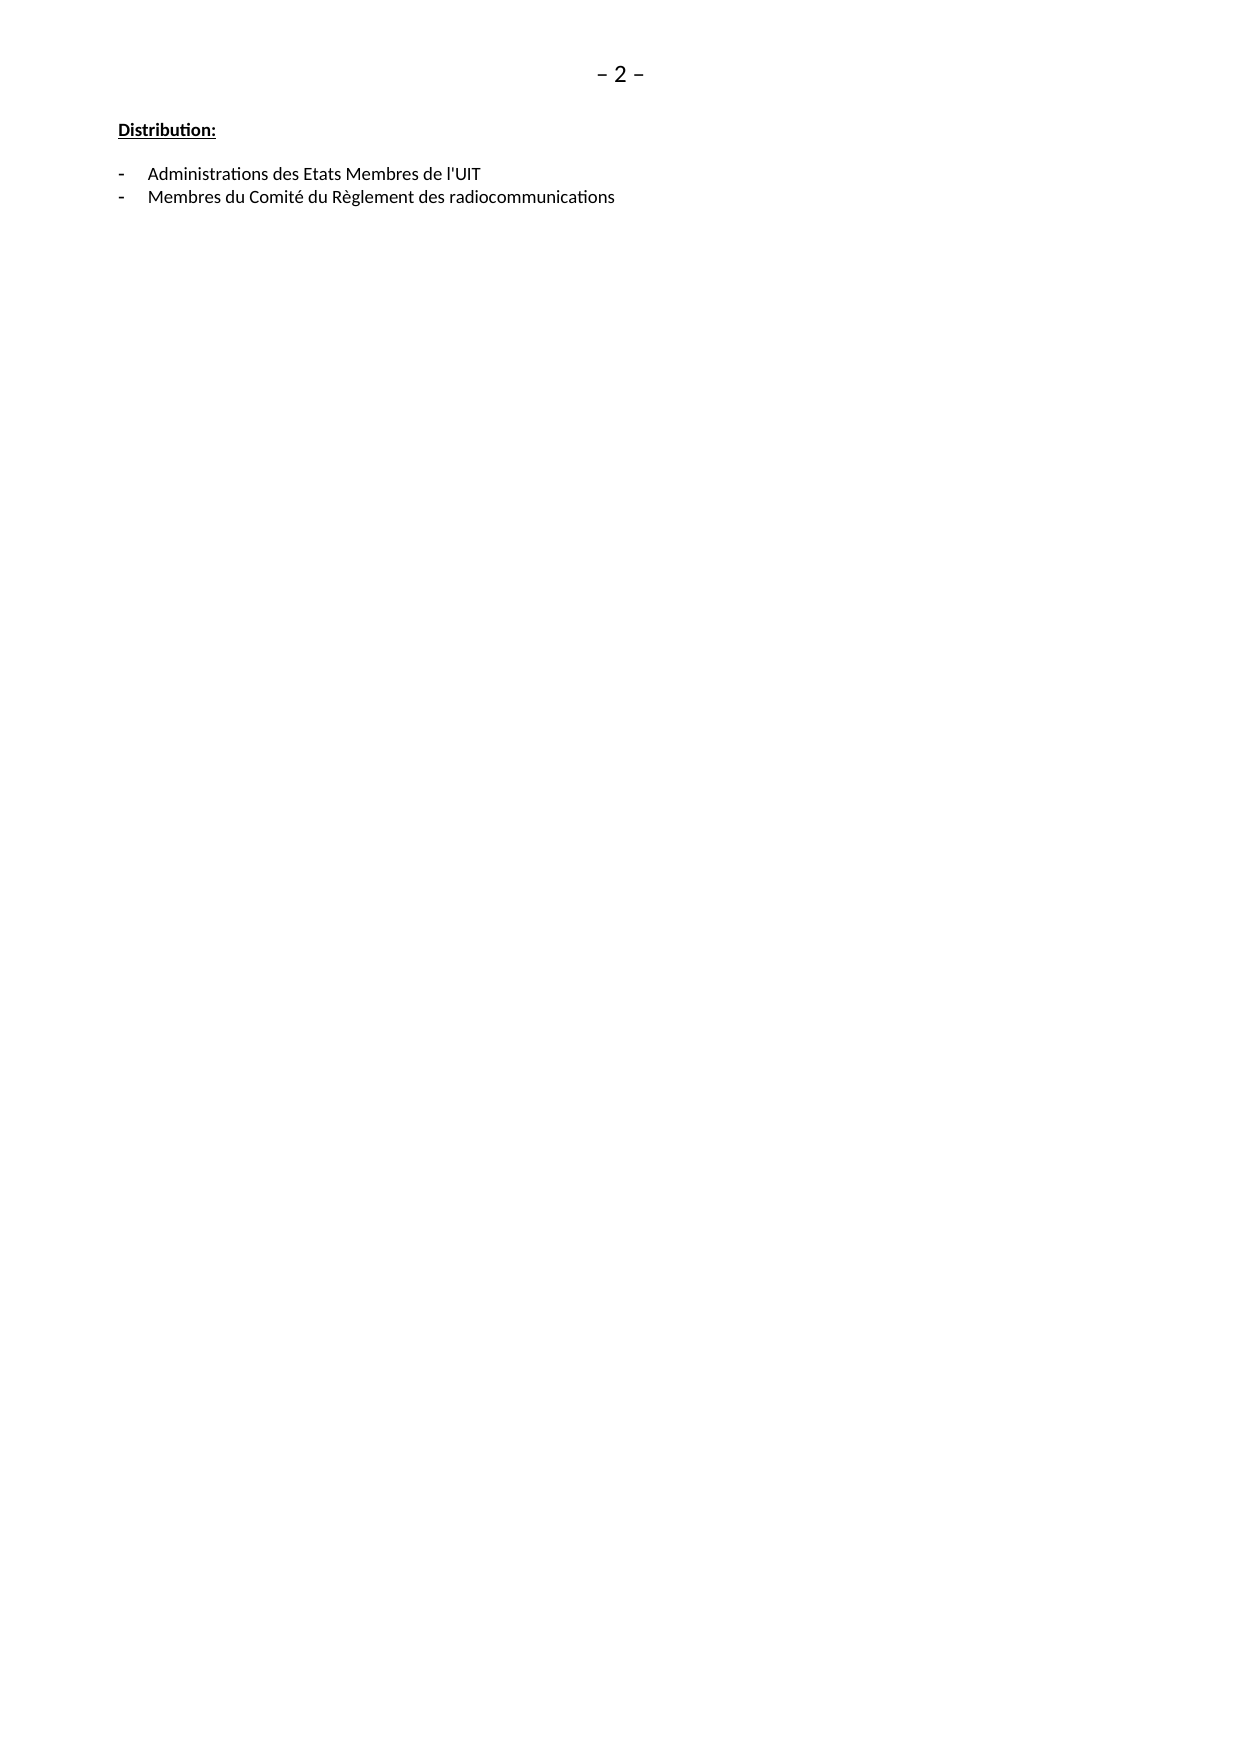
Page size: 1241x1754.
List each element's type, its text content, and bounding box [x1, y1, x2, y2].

text Distribution: [118, 118, 1122, 141]
text Administrations des Etats Membres de l'UIT Membres du Comité du Règlement des radiocommunications [118, 162, 1122, 208]
